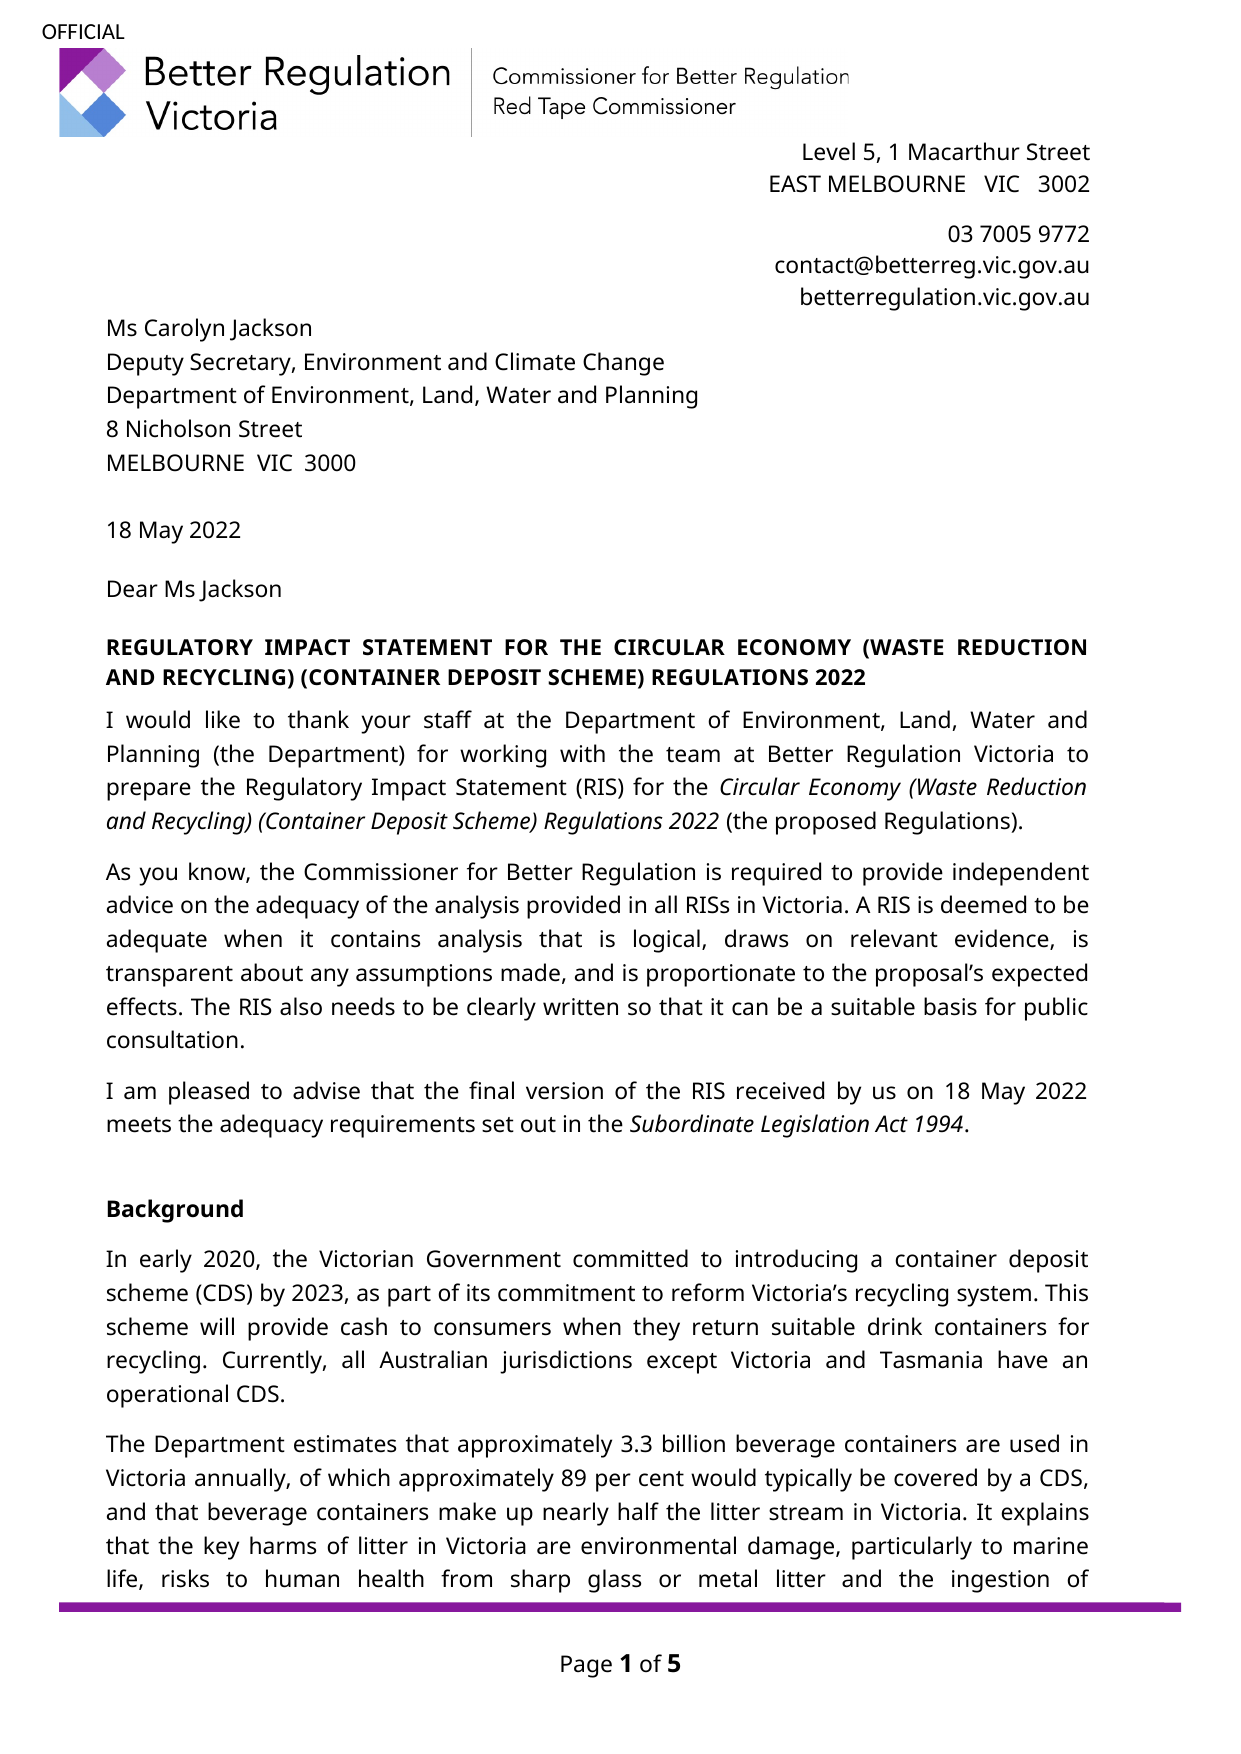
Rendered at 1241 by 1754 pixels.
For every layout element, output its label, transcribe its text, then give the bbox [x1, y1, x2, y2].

text I am pleased to advise that the final version of the RIS received by us on 18 May 2022 meets the adequacy requirements set out in the Subordinate Legislation Act 1994. [106, 1074, 1090, 1139]
text Background [106, 1192, 1090, 1224]
text Dear Ms Jackson [106, 573, 1090, 604]
text 8 Nicholson Street [106, 413, 1090, 444]
text MELBOURNE VIC 3000 [106, 447, 1090, 478]
text 18 May 2022 [106, 514, 1090, 545]
text Deputy Secretary, Environment and Climate Change [106, 345, 1090, 377]
picture [59, 48, 849, 137]
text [106, 1428, 1090, 1594]
text I would like to thank your staff at the Department of Environment, Land, Water and Planning (the Department) for working with the team at Better Regulation Victoria to prepare the Regulatory Impact Statement (RIS) for the Circular Economy (Waste Reduction and Recycling) (Container Deposit Scheme) Regulations 2022 (the proposed Regulations). [106, 704, 1090, 836]
text In early 2020, the Victorian Government committed to introducing a container deposit scheme (CDS) by 2023, as part of its commitment to reform Victoria’s recycling system. This scheme will provide cash to consumers when they return suitable drink containers for recycling. Currently, all Australian jurisdictions except Victoria and Tasmania have an operational CDS. [106, 1243, 1090, 1409]
text regulatory impact statement for THE Circular Economy (Waste Reduction and Recycling) (Container Deposit Scheme) Regulations 2022 [106, 632, 1090, 691]
text Department of Environment, Land, Water and Planning [106, 379, 1090, 410]
text As you know, the Commissioner for Better Regulation is required to provide independent advice on the adequacy of the analysis provided in all RISs in Victoria. A RIS is deemed to be adequate when it contains analysis that is logical, draws on relevant evidence, is transparent about any assumptions made, and is proportionate to the proposal’s expected effects. The RIS also needs to be clearly written so that it can be a suitable basis for public consultation. [106, 855, 1090, 1055]
text Ms Carolyn Jackson [106, 312, 1090, 343]
